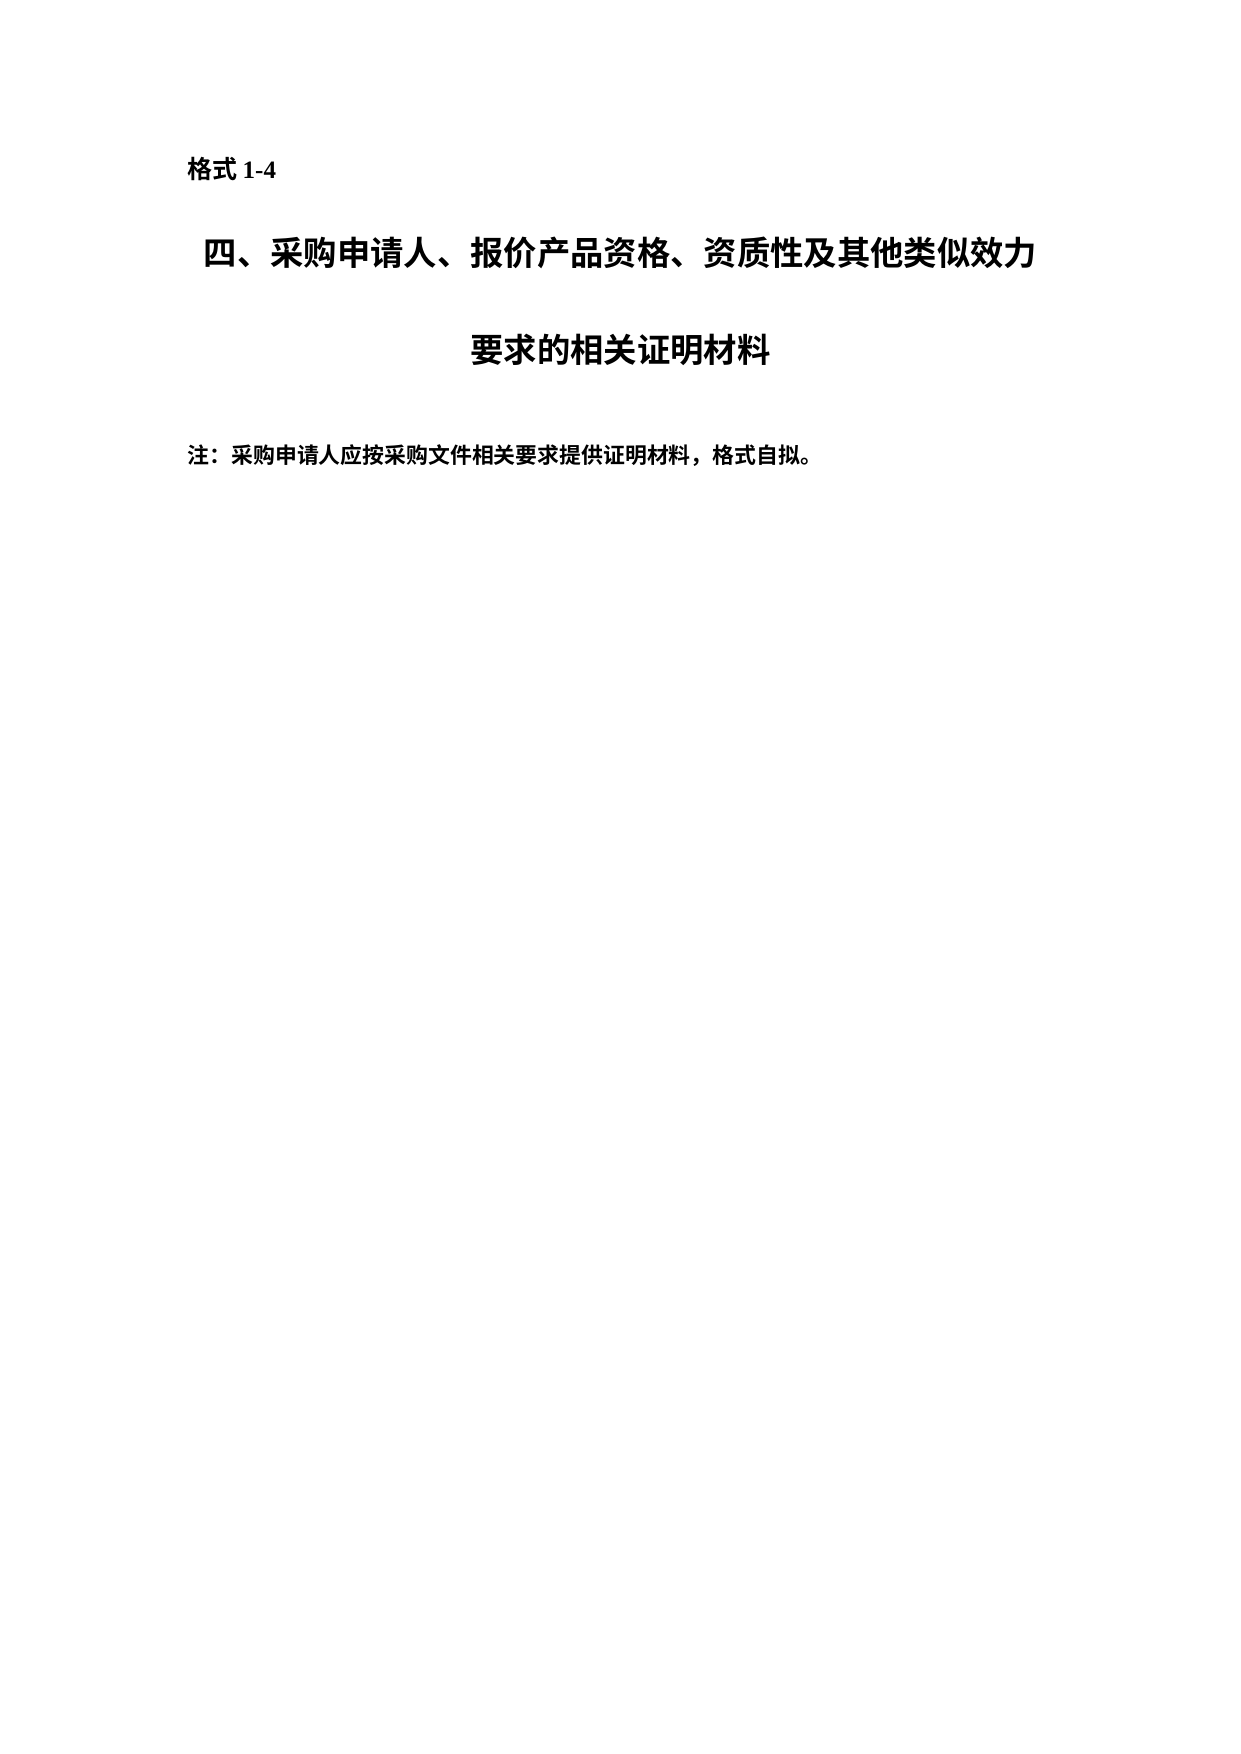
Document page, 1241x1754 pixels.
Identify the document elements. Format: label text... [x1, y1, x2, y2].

text 四、采购申请人、报价产品资格、资质性及其他类似效力要求的相关证明材料 [187, 218, 1053, 381]
text 注：采购申请人应按采购文件相关要求提供证明材料，格式自拟。 [187, 437, 1053, 470]
text 格式1-4 [187, 135, 1053, 200]
